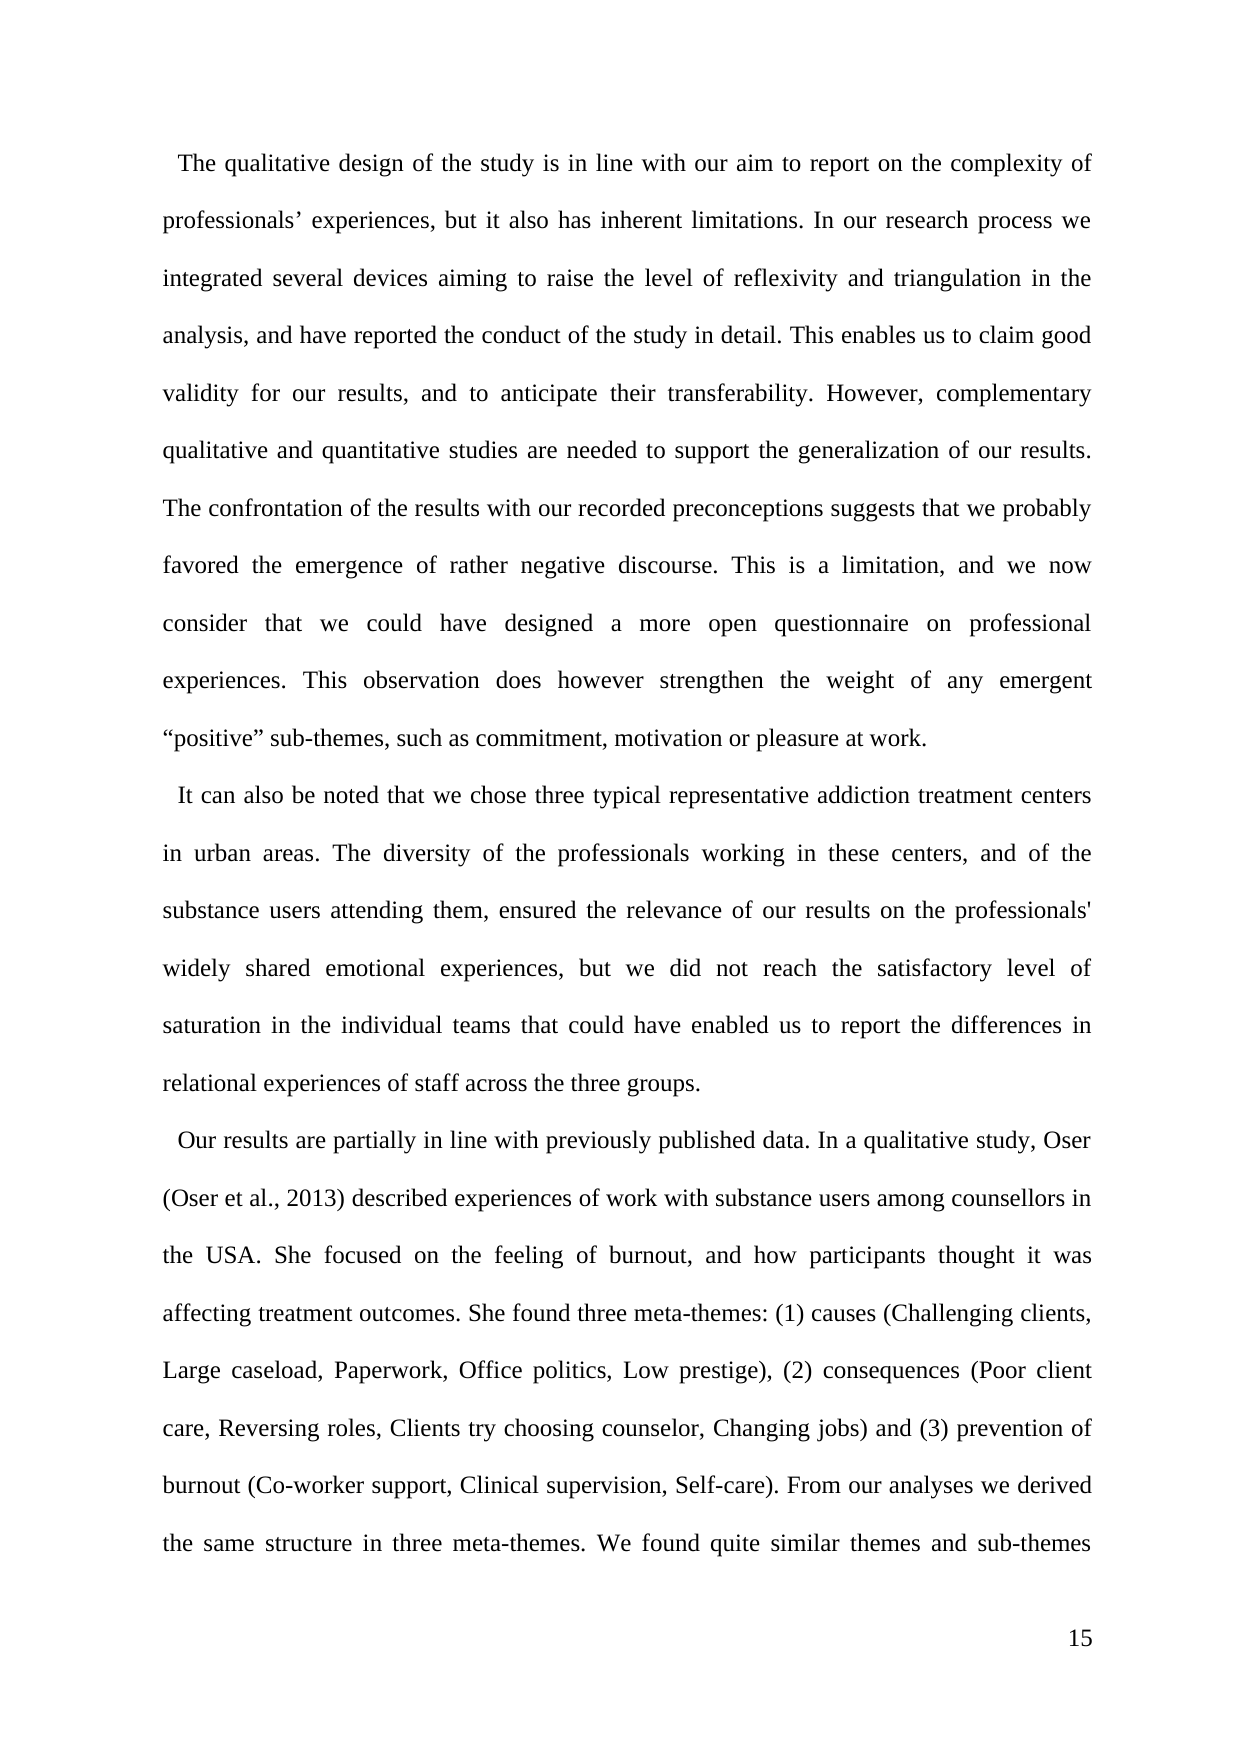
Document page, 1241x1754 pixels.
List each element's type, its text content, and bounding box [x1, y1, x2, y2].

text It can also be noted that we chose three typical representative addiction treatment centers in urban areas. The diversity of the professionals working in these centers, and of the substance users attending them, ensured the relevance of our results on the professionals' widely shared emotional experiences, but we did not reach the satisfactory level of saturation in the individual teams that could have enabled us to report the differences in relational experiences of staff across the three groups. [162, 780, 1093, 1096]
text The qualitative design of the study is in line with our aim to report on the complexity of professionals’ experiences, but it also has inherent limitations. In our research process we integrated several devices aiming to raise the level of reflexivity and triangulation in the analysis, and have reported the conduct of the study in detail. This enables us to claim good validity for our results, and to anticipate their transferability. However, complementary qualitative and quantitative studies are needed to support the generalization of our results. The confrontation of the results with our recorded preconceptions suggests that we probably favored the emergence of rather negative discourse. This is a limitation, and we now consider that we could have designed a more open questionnaire on professional experiences. This observation does however strengthen the weight of any emergent “positive” sub-themes, such as commitment, motivation or pleasure at work. [162, 148, 1093, 751]
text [162, 1125, 1093, 1556]
